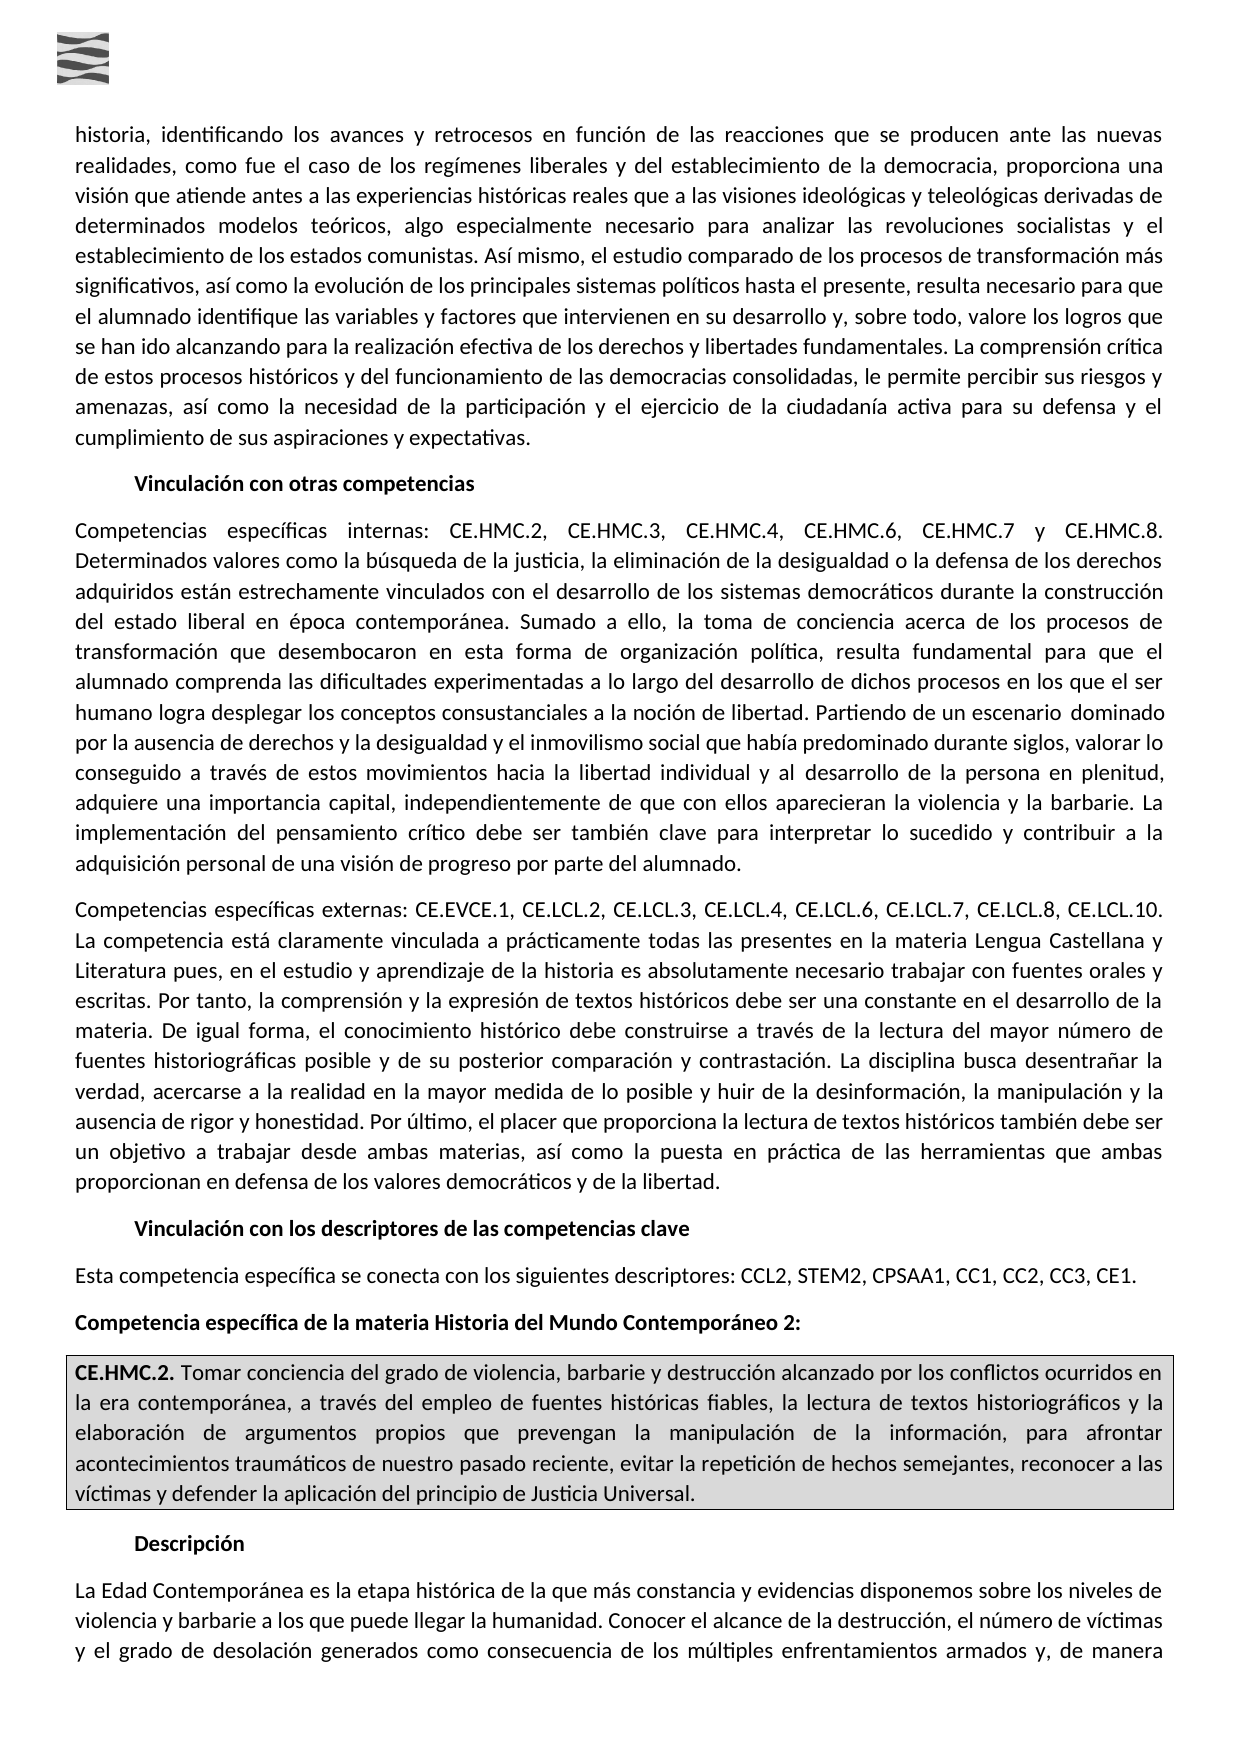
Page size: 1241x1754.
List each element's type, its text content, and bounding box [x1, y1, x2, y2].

text Competencias específicas internas: CE.HMC.2, CE.HMC.3, CE.HMC.4, CE.HMC.6, CE.HMC.7 y CE.HMC.8. Determinados valores como la búsqueda de la justicia, la eliminación de la desigualdad o la defensa de los derechos adquiridos están estrechamente vinculados con el desarrollo de los sistemas democráticos durante la construcción del estado liberal en época contemporánea. Sumado a ello, la toma de conciencia acerca de los procesos de transformación que desembocaron en esta forma de organización política, resulta fundamental para que el alumnado comprenda las dificultades experimentadas a lo largo del desarrollo de dichos procesos en los que el ser humano logra desplegar los conceptos consustanciales a la noción de libertad. Partiendo de un escenario dominado por la ausencia de derechos y la desigualdad y el inmovilismo social que había predominado durante siglos, valorar lo conseguido a través de estos movimientos hacia la libertad individual y al desarrollo de la persona en plenitud, adquiere una importancia capital, independientemente de que con ellos aparecieran la violencia y la barbarie. La implementación del pensamiento crítico debe ser también clave para interpretar lo sucedido y contribuir a la adquisición personal de una visión de progreso por parte del alumnado. [75, 516, 1165, 877]
text Competencia específica de la materia Historia del Mundo Contemporáneo 2: [75, 1308, 1165, 1336]
text Esta competencia específica se conecta con los siguientes descriptores: CCL2, STEM2, CPSAA1, CC1, CC2, CC3, CE1. [75, 1261, 1165, 1289]
text Descripción [134, 1529, 1165, 1557]
text CE.HMC.2. Tomar conciencia del grado de violencia, barbarie y destrucción alcanzado por los conflictos ocurridos en la era contemporánea, a través del empleo de fuentes históricas fiables, la lectura de textos historiográficos y la elaboración de argumentos propios que prevengan la manipulación de la información, para afrontar acontecimientos traumáticos de nuestro pasado reciente, evitar la repetición de hechos semejantes, reconocer a las víctimas y defender la aplicación del principio de Justicia Universal. [67, 1356, 1173, 1509]
text Vinculación con otras competencias [134, 469, 1165, 497]
text Vinculación con los descriptores de las competencias clave [134, 1214, 1165, 1242]
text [75, 121, 1165, 451]
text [75, 1576, 1165, 1664]
text Competencias específicas externas: CE.EVCE.1, CE.LCL.2, CE.LCL.3, CE.LCL.4, CE.LCL.6, CE.LCL.7, CE.LCL.8, CE.LCL.10. La competencia está claramente vinculada a prácticamente todas las presentes en la materia Lengua Castellana y Literatura pues, en el estudio y aprendizaje de la historia es absolutamente necesario trabajar con fuentes orales y escritas. Por tanto, la comprensión y la expresión de textos históricos debe ser una constante en el desarrollo de la materia. De igual forma, el conocimiento histórico debe construirse a través de la lectura del mayor número de fuentes historiográficas posible y de su posterior comparación y contrastación. La disciplina busca desentrañar la verdad, acercarse a la realidad en la mayor medida de lo posible y huir de la desinformación, la manipulación y la ausencia de rigor y honestidad. Por último, el placer que proporciona la lectura de textos históricos también debe ser un objetivo a trabajar desde ambas materias, así como la puesta en práctica de las herramientas que ambas proporcionan en defensa de los valores democráticos y de la libertad. [75, 896, 1165, 1195]
